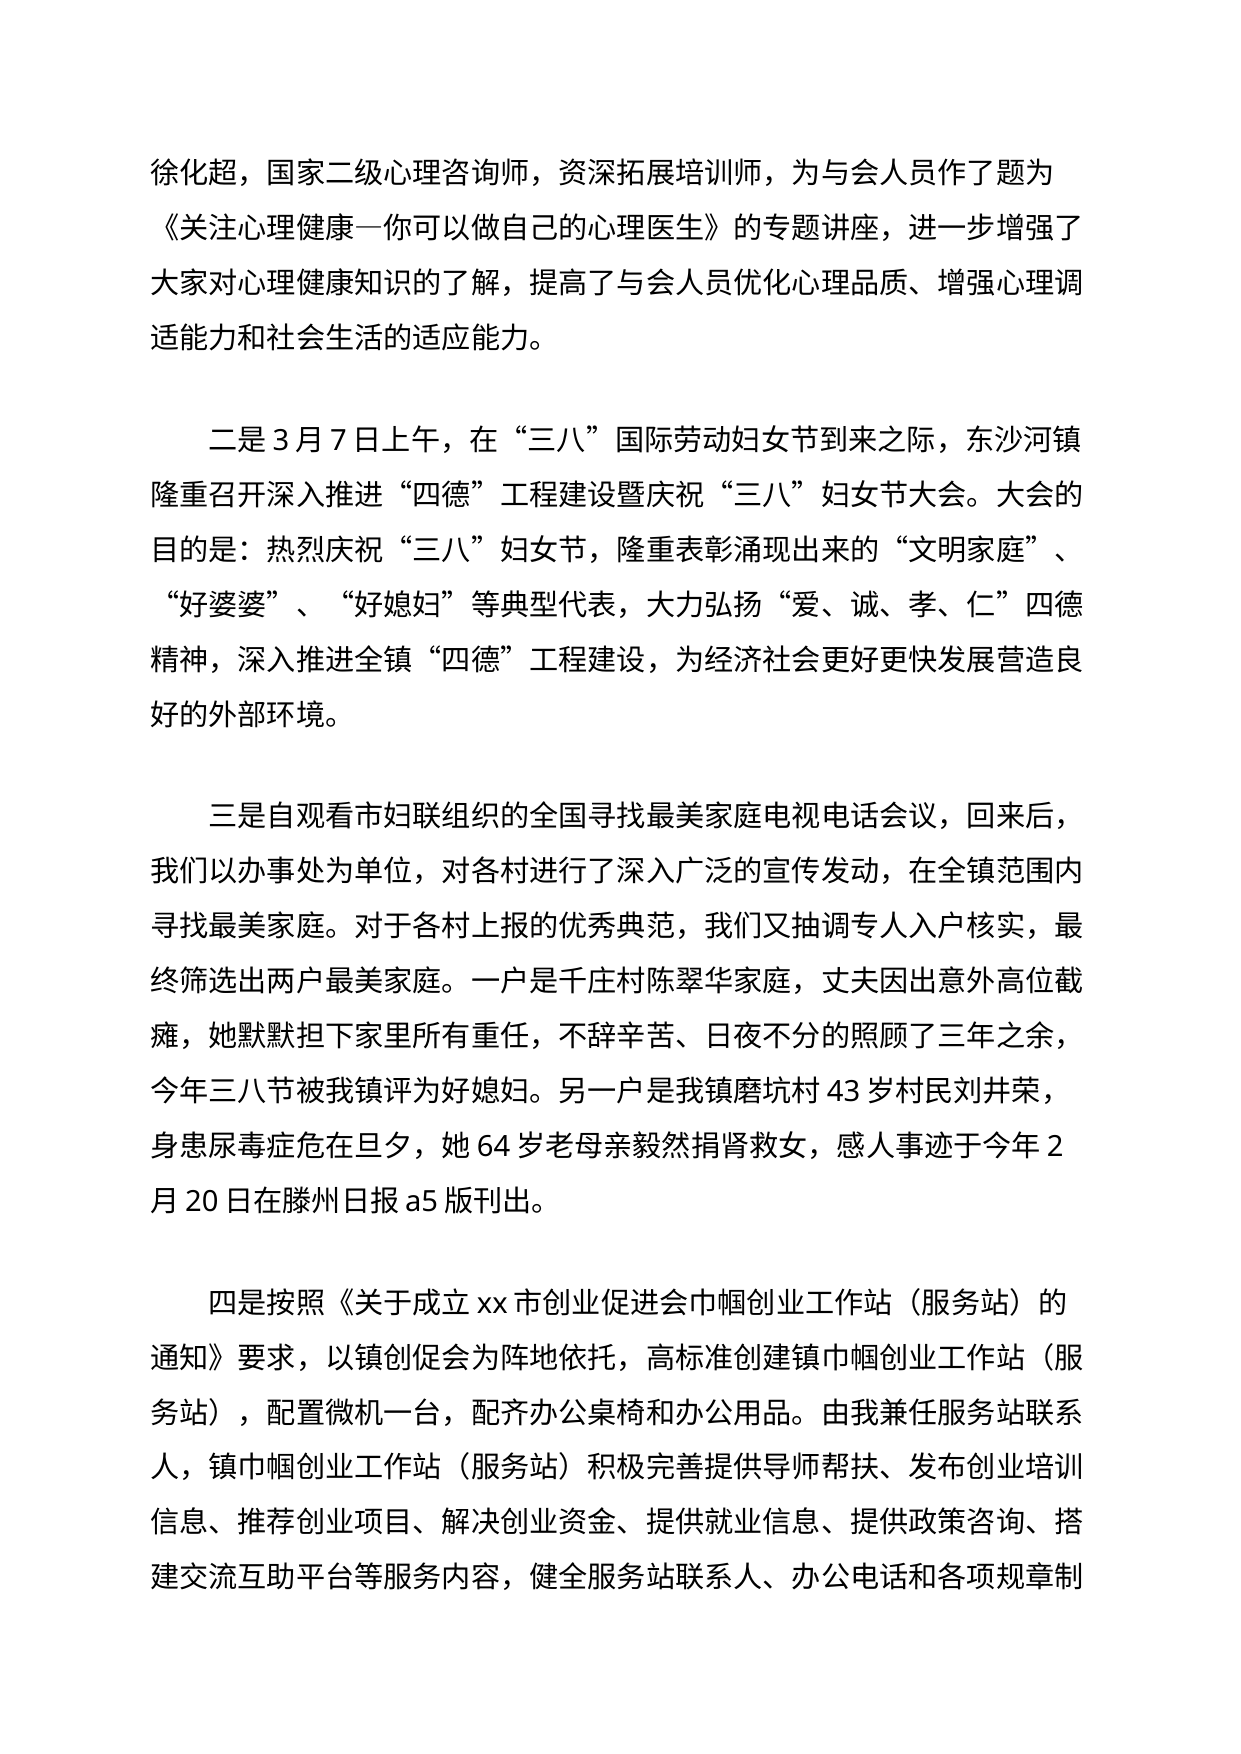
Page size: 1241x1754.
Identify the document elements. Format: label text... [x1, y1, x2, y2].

text 二是3月7日上午，在“三八”国际劳动妇女节到来之际，东沙河镇隆重召开深入推进“四德”工程建设暨庆祝“三八”妇女节大会。大会的目的是：热烈庆祝“三八”妇女节，隆重表彰涌现出来的“文明家庭”、“好婆婆”、“好媳妇”等典型代表，大力弘扬“爱、诚、孝、仁”四德精神，深入推进全镇“四德”工程建设，为经济社会更好更快发展营造良好的外部环境。 [150, 416, 1090, 733]
text 三是自观看市妇联组织的全国寻找最美家庭电视电话会议，回来后，我们以办事处为单位，对各村进行了深入广泛的宣传发动，在全镇范围内寻找最美家庭。对于各村上报的优秀典范，我们又抽调专人入户核实，最终筛选出两户最美家庭。一户是千庄村陈翠华家庭，丈夫因出意外高位截瘫，她默默担下家里所有重任，不辞辛苦、日夜不分的照顾了三年之余，今年三八节被我镇评为好媳妇。另一户是我镇磨坑村43岁村民刘井荣，身患尿毒症危在旦夕，她64岁老母亲毅然捐肾救女，感人事迹于今年2月20日在滕州日报a5版刊出。 [150, 793, 1090, 1220]
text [150, 150, 1090, 357]
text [150, 1279, 1090, 1596]
